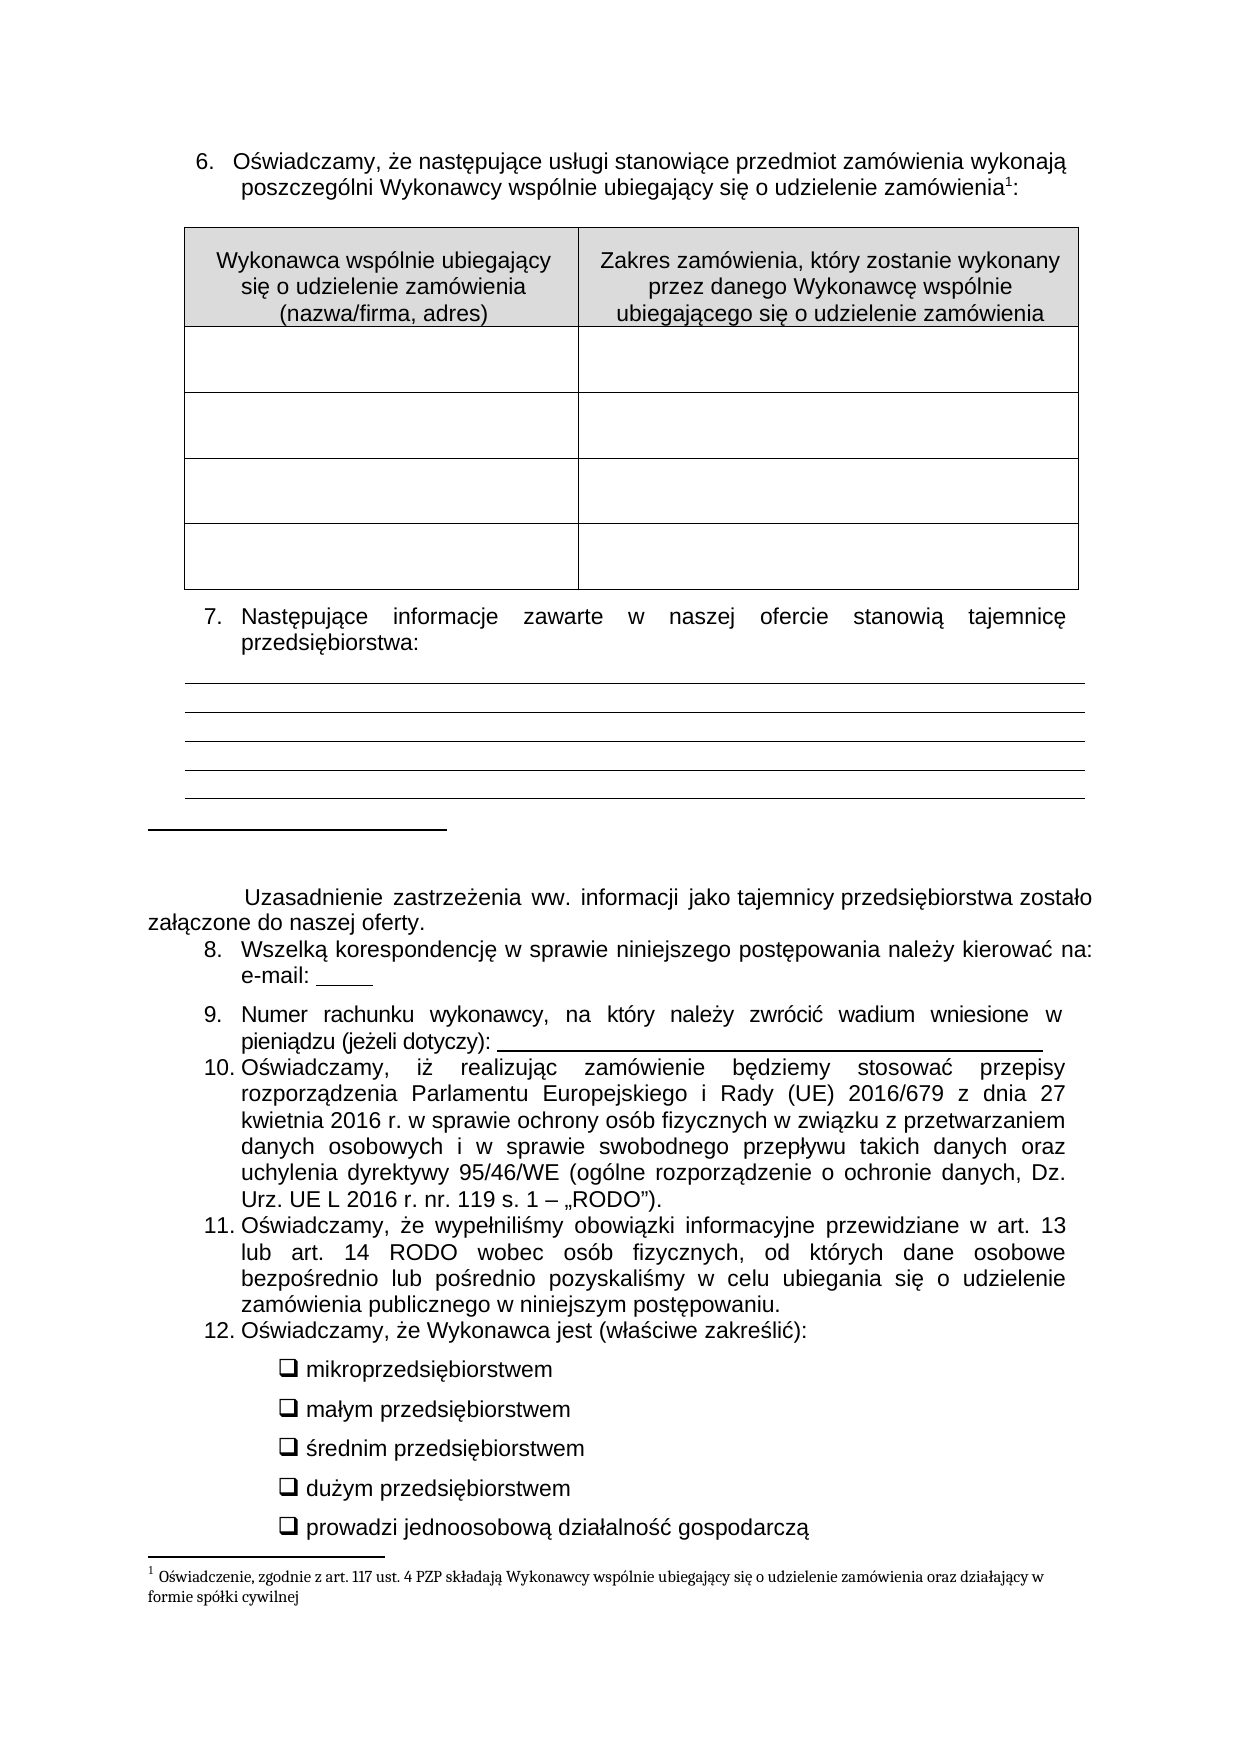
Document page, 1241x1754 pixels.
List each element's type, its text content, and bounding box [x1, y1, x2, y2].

text poszczególni Wykonawcy wspólnie ubiegający się o udzielenie zamówienia: [241, 174, 1093, 200]
text Uzasadnienie zastrzeżenia ww. informacji jako tajemnicy przedsiębiorstwa zostało załączone do naszej oferty. [148, 884, 1093, 936]
table_header Zakres zamówienia, który zostanie wykonany przez danego Wykonawcę wspólnie ubiegającego się o udzielenie zamówienia [579, 228, 1078, 326]
list Następujące informacje zawarte w naszej ofercie stanowią tajemnicę przedsiębiorstwa: [203, 603, 1066, 656]
table_cell [185, 459, 578, 523]
list mikroprzedsiębiorstwem [277, 1356, 1093, 1383]
table_cell [579, 327, 1078, 392]
table_cell [579, 524, 1078, 589]
table_cell [185, 524, 578, 589]
table_header Wykonawca wspólnie ubiegający się o udzielenie zamówienia (nazwa/firma, adres) [185, 228, 578, 326]
list Oświadczamy, iż realizując zamówienie będziemy stosować przepisy rozporządzenia Parlamentu Europejskiego i Rady (UE) 2016/679 z dnia 27 kwietnia 2016 r. w sprawie ochrony osób fizycznych w związku z przetwarzaniem danych osobowych i w sprawie swobodnego przepływu takich danych oraz uchylenia dyrektywy 95/46/WE (ogólne rozporządzenie o ochronie danych, Dz. Urz. UE L 2016 r. nr. 119 s. 1 – „RODO”). [203, 1054, 1066, 1212]
list Wszelką korespondencję w sprawie niniejszego postępowania należy kierować na: e-mail: [203, 936, 1093, 989]
list Oświadczamy, że Wykonawca jest (właściwe zakreślić): [203, 1317, 1093, 1344]
list prowadzi jednoosobową działalność gospodarczą [277, 1514, 1093, 1541]
table_cell [579, 459, 1078, 523]
list dużym przedsiębiorstwem [277, 1474, 1093, 1501]
table_cell [185, 393, 578, 458]
list Oświadczamy, że następujące usługi stanowiące przedmiot zamówienia wykonają [148, 148, 1066, 174]
list Numer rachunku wykonawcy, na który należy zwrócić wadium wniesione w pieniądzu (jeżeli dotyczy): [203, 1001, 1062, 1054]
list średnim przedsiębiorstwem [277, 1435, 1093, 1462]
list małym przedsiębiorstwem [277, 1396, 1093, 1423]
table_cell [185, 327, 578, 392]
table_cell [579, 393, 1078, 458]
list Oświadczamy, że wypełniliśmy obowiązki informacyjne przewidziane w art. 13 lub art. 14 RODO wobec osób fizycznych, od których dane osobowe bezpośrednio lub pośrednio pozyskaliśmy w celu ubiegania się o udzielenie zamówienia publicznego w niniejszym postępowaniu. [203, 1212, 1066, 1317]
